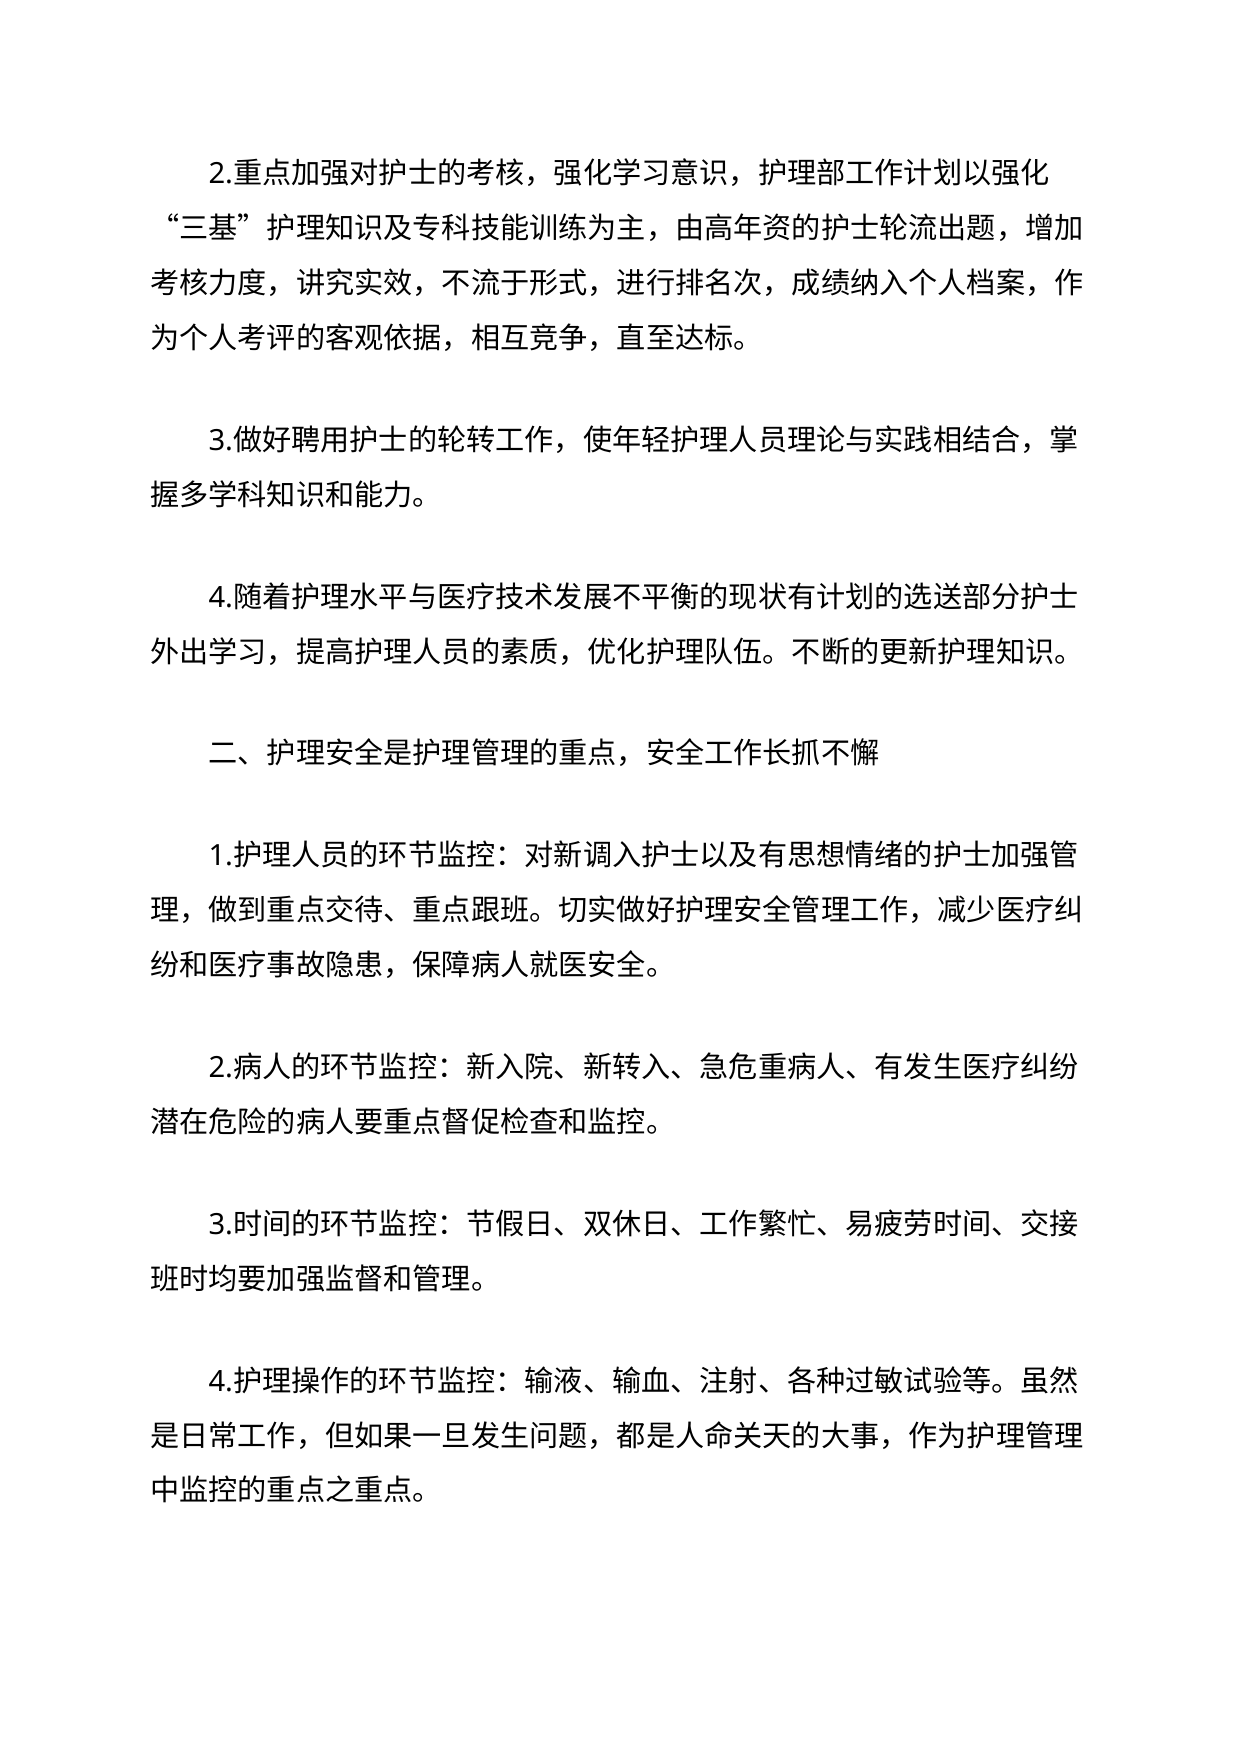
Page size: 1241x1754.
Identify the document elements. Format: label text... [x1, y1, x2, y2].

text 4.护理操作的环节监控：输液、输血、注射、各种过敏试验等。虽然是日常工作，但如果一旦发生问题，都是人命关天的大事，作为护理管理中监控的重点之重点。 [150, 1357, 1090, 1509]
text 3.做好聘用护士的轮转工作，使年轻护理人员理论与实践相结合，掌握多学科知识和能力。 [150, 417, 1090, 514]
text 4.随着护理水平与医疗技术发展不平衡的现状有计划的选送部分护士外出学习，提高护理人员的素质，优化护理队伍。不断的更新护理知识。 [150, 573, 1090, 671]
text 2.重点加强对护士的考核，强化学习意识，护理部工作计划以强化“三基”护理知识及专科技能训练为主，由高年资的护士轮流出题，增加考核力度，讲究实效，不流于形式，进行排名次，成绩纳入个人档案，作为个人考评的客观依据，相互竞争，直至达标。 [150, 150, 1090, 357]
text 1.护理人员的环节监控：对新调入护士以及有思想情绪的护士加强管理，做到重点交待、重点跟班。切实做好护理安全管理工作，减少医疗纠纷和医疗事故隐患，保障病人就医安全。 [150, 832, 1090, 984]
text 二、护理安全是护理管理的重点，安全工作长抓不懈 [150, 730, 1090, 772]
text 2.病人的环节监控：新入院、新转入、急危重病人、有发生医疗纠纷潜在危险的病人要重点督促检查和监控。 [150, 1043, 1090, 1141]
text 3.时间的环节监控：节假日、双休日、工作繁忙、易疲劳时间、交接班时均要加强监督和管理。 [150, 1200, 1090, 1298]
